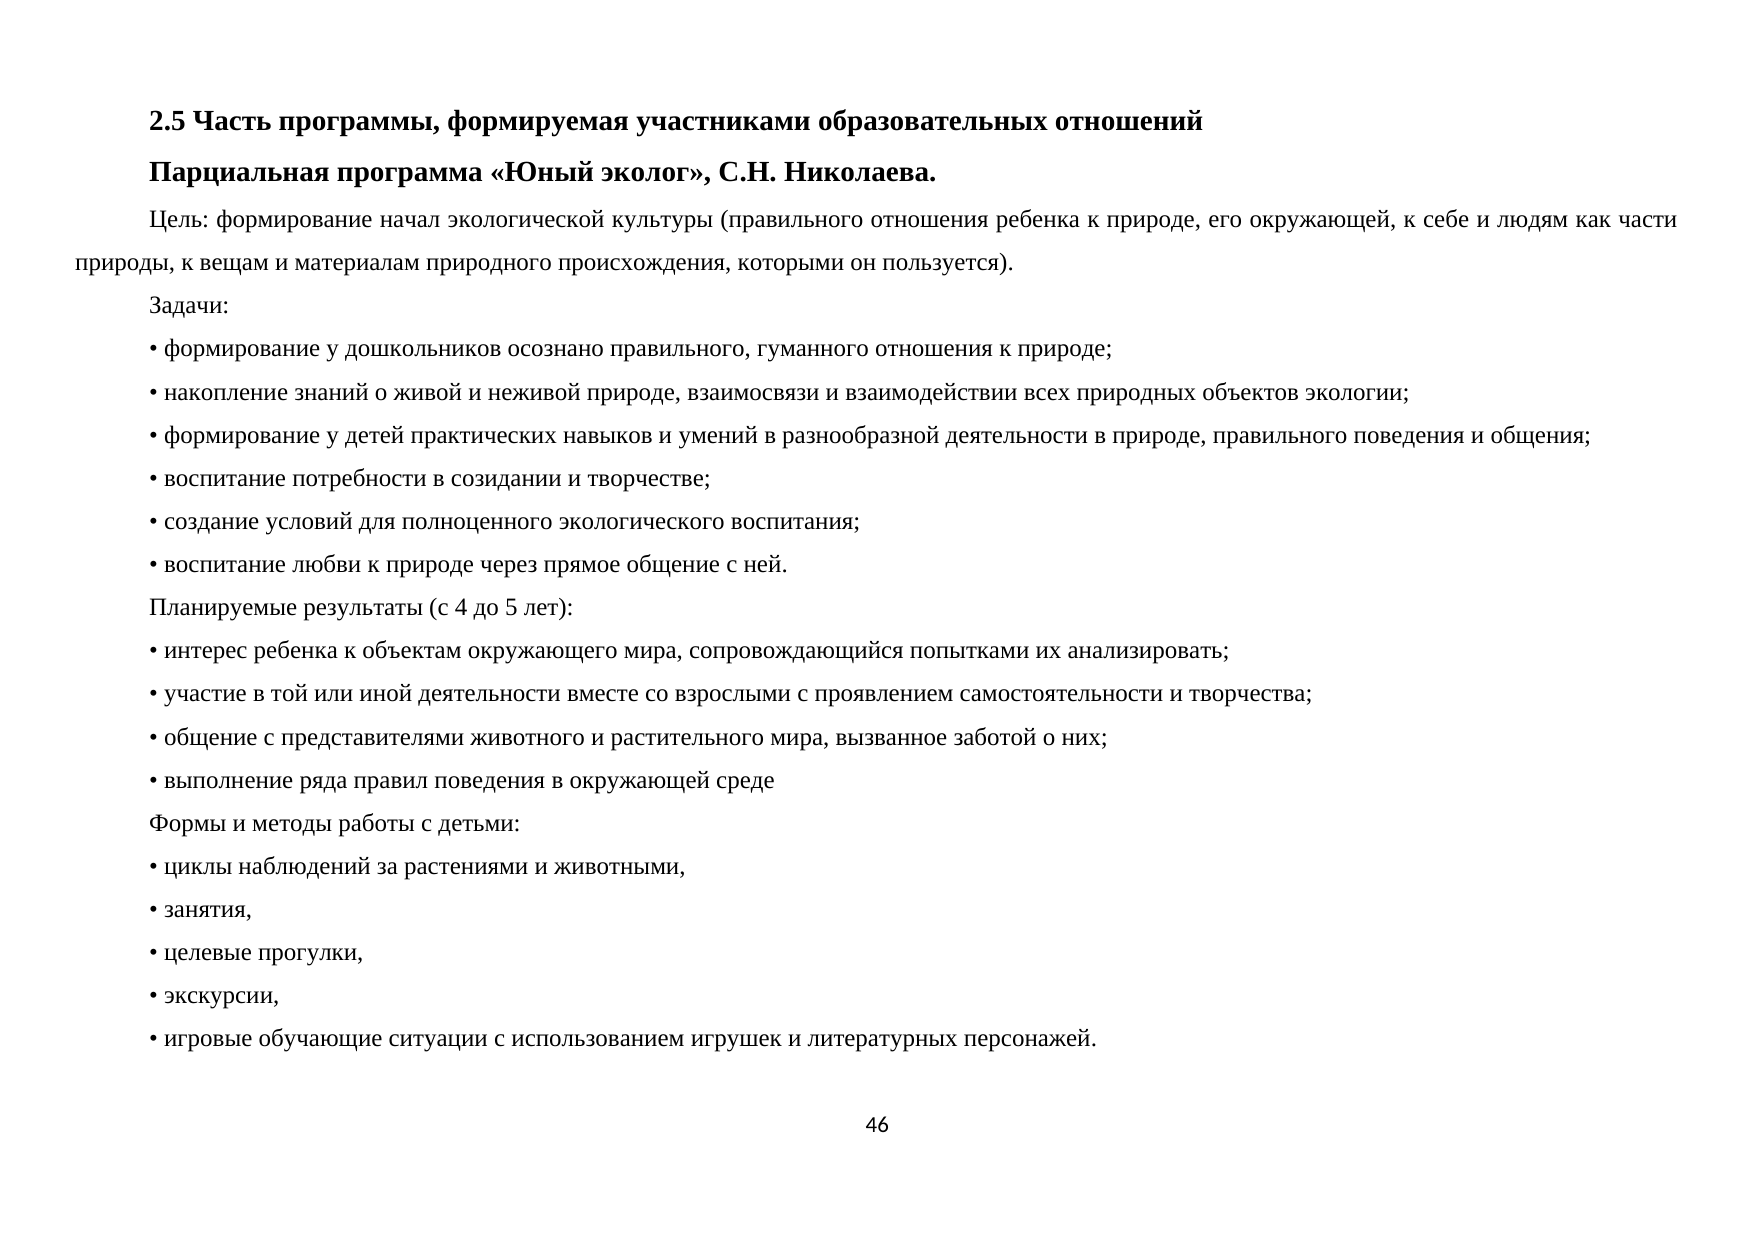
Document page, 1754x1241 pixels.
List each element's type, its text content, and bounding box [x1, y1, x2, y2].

text • общение с представителями животного и растительного мира, вызванное заботой о них; [75, 722, 1679, 750]
text • игровые обучающие ситуации с использованием игрушек и литературных персонажей. [75, 1023, 1679, 1052]
text Планируемые результаты (с 4 до 5 лет): [75, 592, 1679, 621]
text • создание условий для полноценного экологического воспитания; [75, 506, 1679, 535]
text • воспитание потребности в созидании и творчестве; [75, 463, 1679, 492]
text Задачи: [75, 290, 1679, 319]
text Парциальная программа «Юный эколог», С.Н. Николаева. [75, 154, 1679, 187]
text • целевые прогулки, [75, 937, 1679, 966]
text Формы и методы работы с детьми: [75, 808, 1679, 837]
text • воспитание любви к природе через прямое общение с ней. [75, 549, 1679, 578]
text • занятия, [75, 894, 1679, 923]
text • выполнение ряда правил поведения в окружающей среде [75, 765, 1679, 793]
text 2.5 Часть программы, формируемая участниками образовательных отношений [75, 103, 1679, 137]
text • формирование у детей практических навыков и умений в разнообразной деятельности в природе, правильного поведения и общения; [75, 420, 1679, 448]
text Цель: формирование начал экологической культуры (правильного отношения ребенка к природе, его окружающей, к себе и людям как части природы, к вещам и материалам природного происхождения, которыми он пользуется). [75, 204, 1679, 276]
text • циклы наблюдений за растениями и животными, [75, 851, 1679, 880]
text • участие в той или иной деятельности вместе со взрослыми с проявлением самостоятельности и творчества; [75, 678, 1679, 707]
text • накопление знаний о живой и неживой природе, взаимосвязи и взаимодействии всех природных объектов экологии; [75, 377, 1679, 405]
text • формирование у дошкольников осознано правильного, гуманного отношения к природе; [75, 333, 1679, 362]
text • интерес ребенка к объектам окружающего мира, сопровождающийся попытками их анализировать; [75, 635, 1679, 664]
text • экскурсии, [75, 980, 1679, 1009]
